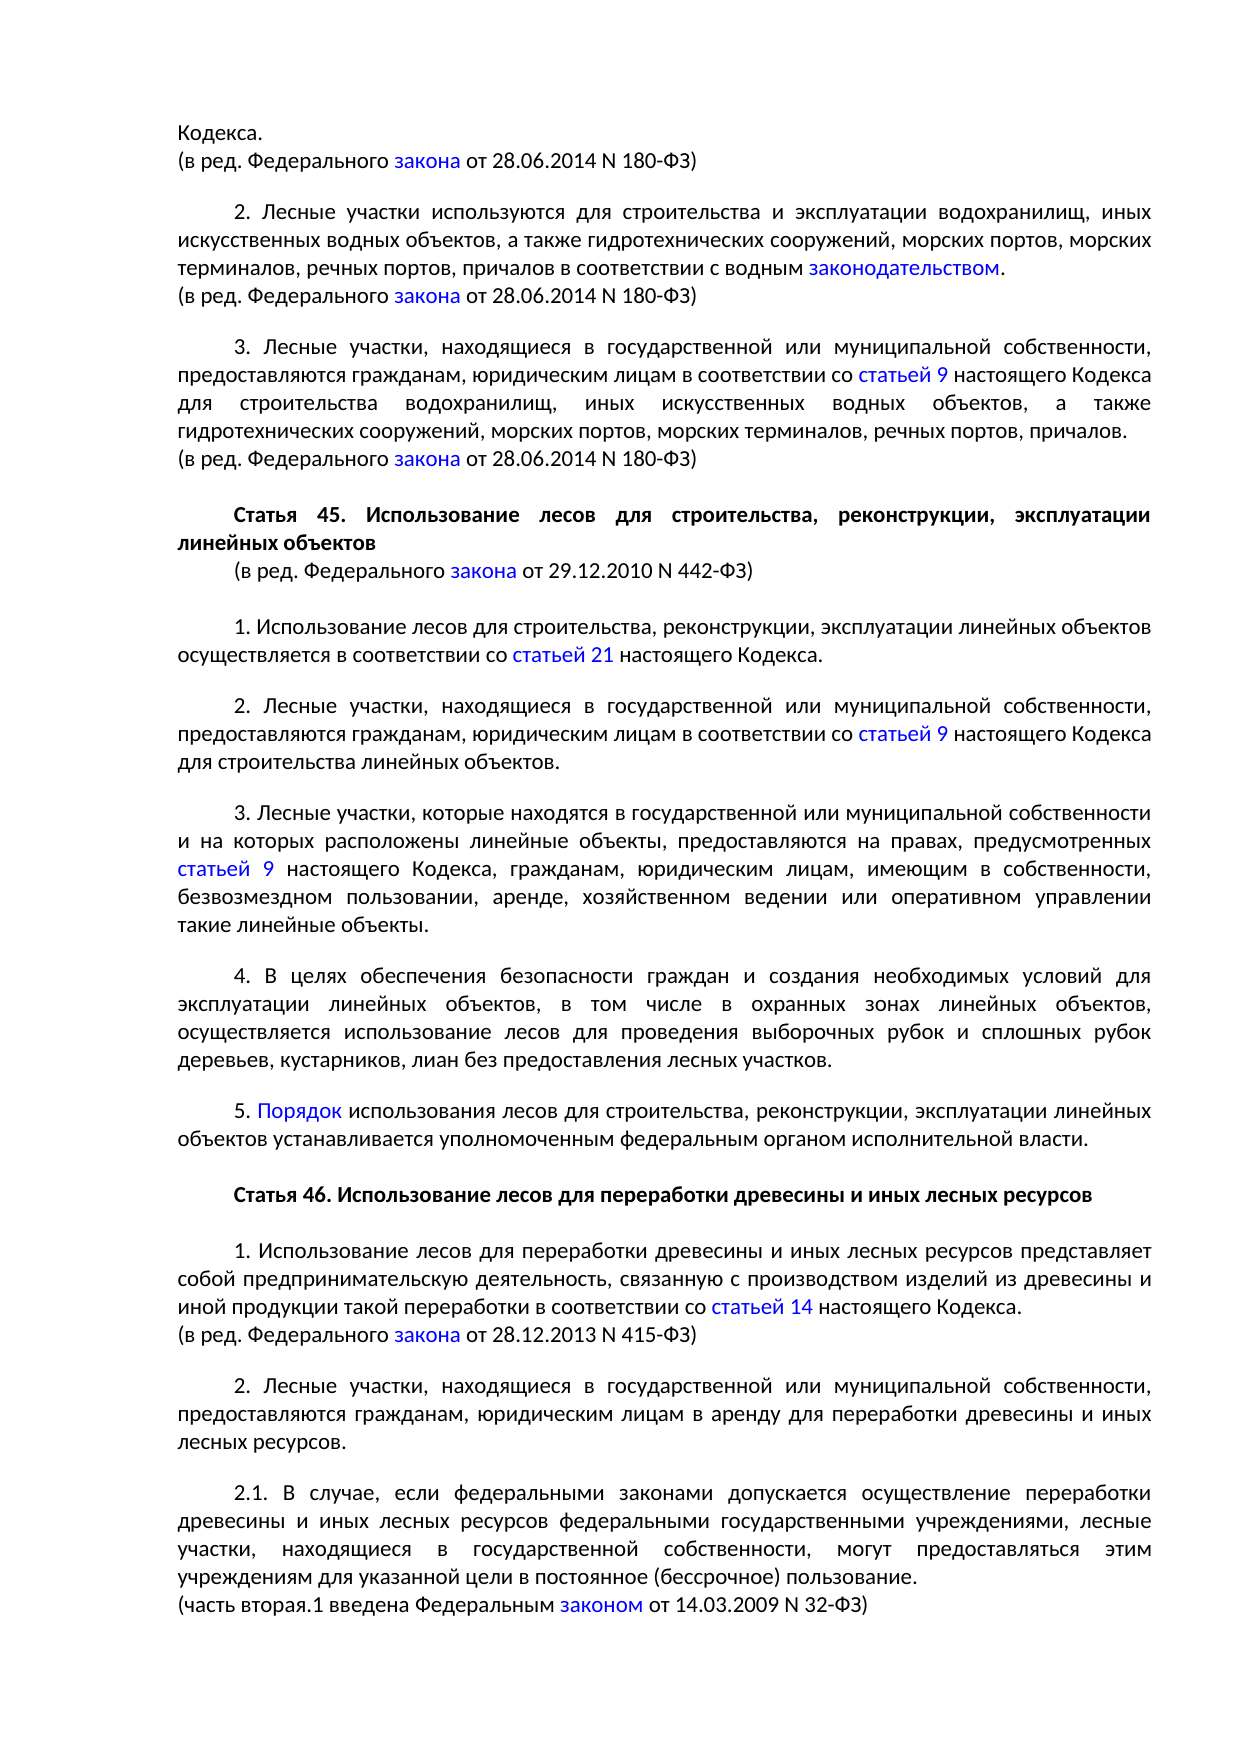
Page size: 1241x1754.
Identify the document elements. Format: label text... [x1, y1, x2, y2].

text 3. Лесные участки, которые находятся в государственной или муниципальной собственности и на которых расположены линейные объекты, предоставляются на правах, предусмотренных статьей 9 настоящего Кодекса, гражданам, юридическим лицам, имеющим в собственности, безвозмездном пользовании, аренде, хозяйственном ведении или оперативном управлении такие линейные объекты. [177, 798, 1152, 938]
text 2. Лесные участки, находящиеся в государственной или муниципальной собственности, предоставляются гражданам, юридическим лицам в аренду для переработки древесины и иных лесных ресурсов. [177, 1371, 1152, 1455]
text 2. Лесные участки используются для строительства и эксплуатации водохранилищ, иных искусственных водных объектов, а также гидротехнических сооружений, морских портов, морских терминалов, речных портов, причалов в соответствии с водным законодательством. [177, 197, 1152, 281]
text 1. Использование лесов для переработки древесины и иных лесных ресурсов представляет собой предпринимательскую деятельность, связанную с производством изделий из древесины и иной продукции такой переработки в соответствии со статьей 14 настоящего Кодекса. [177, 1236, 1152, 1320]
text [177, 118, 1152, 146]
text (в ред. Федерального закона от 28.06.2014 N 180-ФЗ) [177, 281, 1152, 309]
title Статья 45. Использование лесов для строительства, реконструкции, эксплуатации линейных объектов [177, 500, 1152, 556]
text (в ред. Федерального закона от 28.12.2013 N 415-ФЗ) [177, 1320, 1152, 1348]
text (в ред. Федерального закона от 28.06.2014 N 180-ФЗ) [177, 146, 1152, 174]
title Статья 46. Использование лесов для переработки древесины и иных лесных ресурсов [177, 1180, 1152, 1208]
text 4. В целях обеспечения безопасности граждан и создания необходимых условий для эксплуатации линейных объектов, в том числе в охранных зонах линейных объектов, осуществляется использование лесов для проведения выборочных рубок и сплошных рубок деревьев, кустарников, лиан без предоставления лесных участков. [177, 961, 1152, 1073]
text 2. Лесные участки, находящиеся в государственной или муниципальной собственности, предоставляются гражданам, юридическим лицам в соответствии со статьей 9 настоящего Кодекса для строительства линейных объектов. [177, 691, 1152, 775]
text (часть вторая.1 введена Федеральным законом от 14.03.2009 N 32-ФЗ) [177, 1590, 1152, 1618]
text 5. Порядок использования лесов для строительства, реконструкции, эксплуатации линейных объектов устанавливается уполномоченным федеральным органом исполнительной власти. [177, 1096, 1152, 1152]
text 2.1. В случае, если федеральными законами допускается осуществление переработки древесины и иных лесных ресурсов федеральными государственными учреждениями, лесные участки, находящиеся в государственной собственности, могут предоставляться этим учреждениям для указанной цели в постоянное (бессрочное) пользование. [177, 1478, 1152, 1590]
text (в ред. Федерального закона от 29.12.2010 N 442-ФЗ) [177, 556, 1152, 584]
text 3. Лесные участки, находящиеся в государственной или муниципальной собственности, предоставляются гражданам, юридическим лицам в соответствии со статьей 9 настоящего Кодекса для строительства водохранилищ, иных искусственных водных объектов, а также гидротехнических сооружений, морских портов, морских терминалов, речных портов, причалов. [177, 332, 1152, 444]
text (в ред. Федерального закона от 28.06.2014 N 180-ФЗ) [177, 444, 1152, 472]
text 1. Использование лесов для строительства, реконструкции, эксплуатации линейных объектов осуществляется в соответствии со статьей 21 настоящего Кодекса. [177, 612, 1152, 668]
